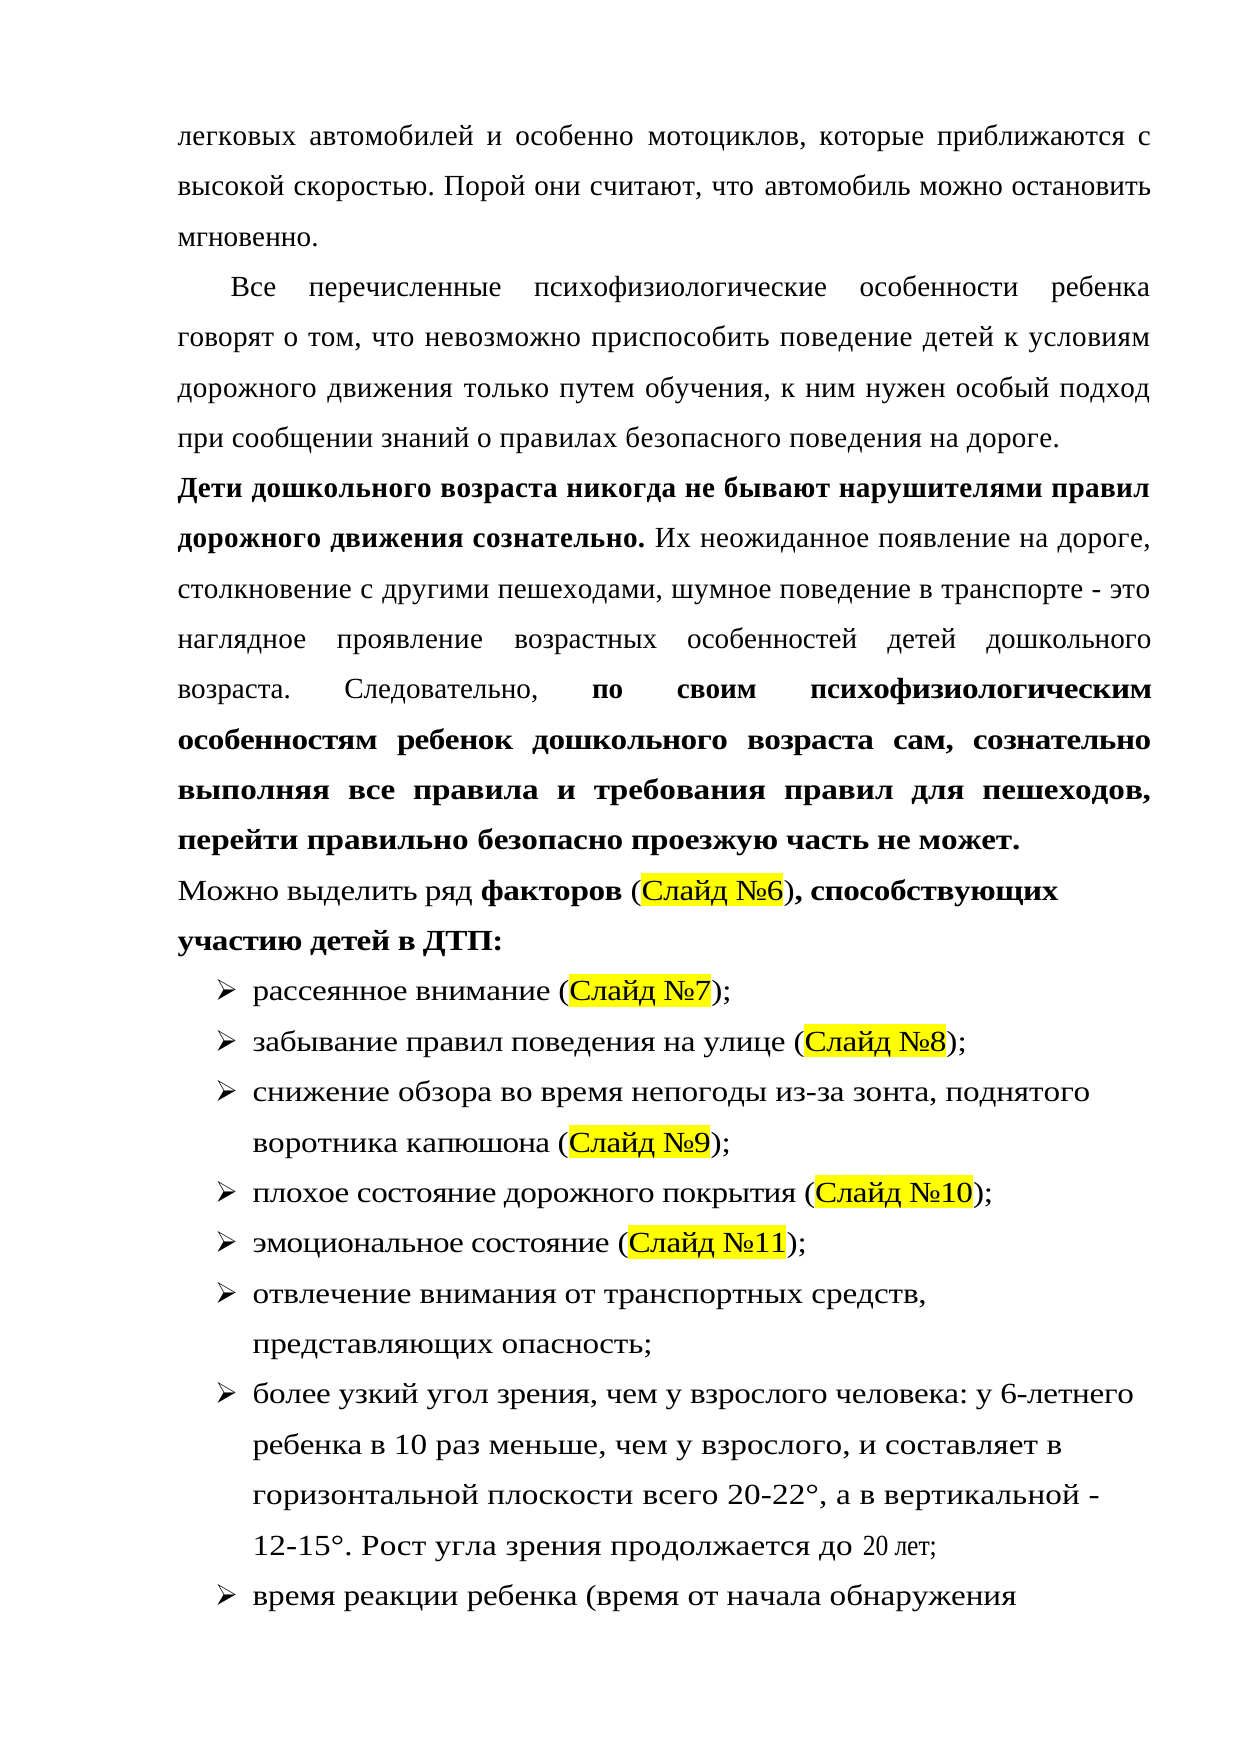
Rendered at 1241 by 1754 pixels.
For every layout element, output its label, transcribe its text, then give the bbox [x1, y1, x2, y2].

list забывание правил поведения на улице (Слайд №8); [215, 1024, 804, 1057]
list забывание правил поведения на улице (Слайд №8); [946, 1024, 1152, 1057]
list плохое состояние дорожного покрытия (Слайд №10); [215, 1175, 1152, 1209]
text Дети дошкольного возраста никогда не бывают нарушителями правил дорожного движения сознательно. Их неожиданное появление на дороге, столкновение с другими пешеходами, шумное поведение в транспорте - это наглядное проявление возрастных особенностей детей дошкольного возраста. Следовательно, по своим психофизиологическим особенностям ребенок дошкольного возраста сам, сознательно выполняя все правила и требования правил для пешеходов, перейти правильно безопасно проезжую часть не может. [177, 470, 1152, 856]
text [177, 118, 1152, 252]
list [215, 1578, 1152, 1612]
text Можно выделить ряд факторов (Слайд №6), способствующих участию детей в ДТП: [177, 873, 1152, 957]
list эмоциональное состояние (Слайд №11); [215, 1225, 628, 1259]
list рассеянное внимание (Слайд №7); [215, 973, 1152, 1007]
text Все перечисленные психофизиологические особенности ребенка говорят о том, что невозможно приспособить поведение детей к условиям дорожного движения только путем обучения, к ним нужен особый подход при сообщении знаний о правилах безопасного поведения на дороге. [177, 269, 1152, 453]
list более узкий угол зрения, чем у взрослого человека: у 6-летнего ребенка в 10 раз меньше, чем у взрослого, и составляет в горизонтальной плоскости всего 20-22°, а в вертикальной - 12-15°. Рост угла зрения продолжается до 20 лет; [215, 1377, 1152, 1561]
list снижение обзора во время непогоды из-за зонта, поднятого воротника капюшона (Слайд №9); [215, 1074, 1152, 1158]
list отвлечение внимания от транспортных средств, представляющих опасность; [215, 1276, 1152, 1360]
list эмоциональное состояние (Слайд №11); [786, 1225, 1152, 1259]
